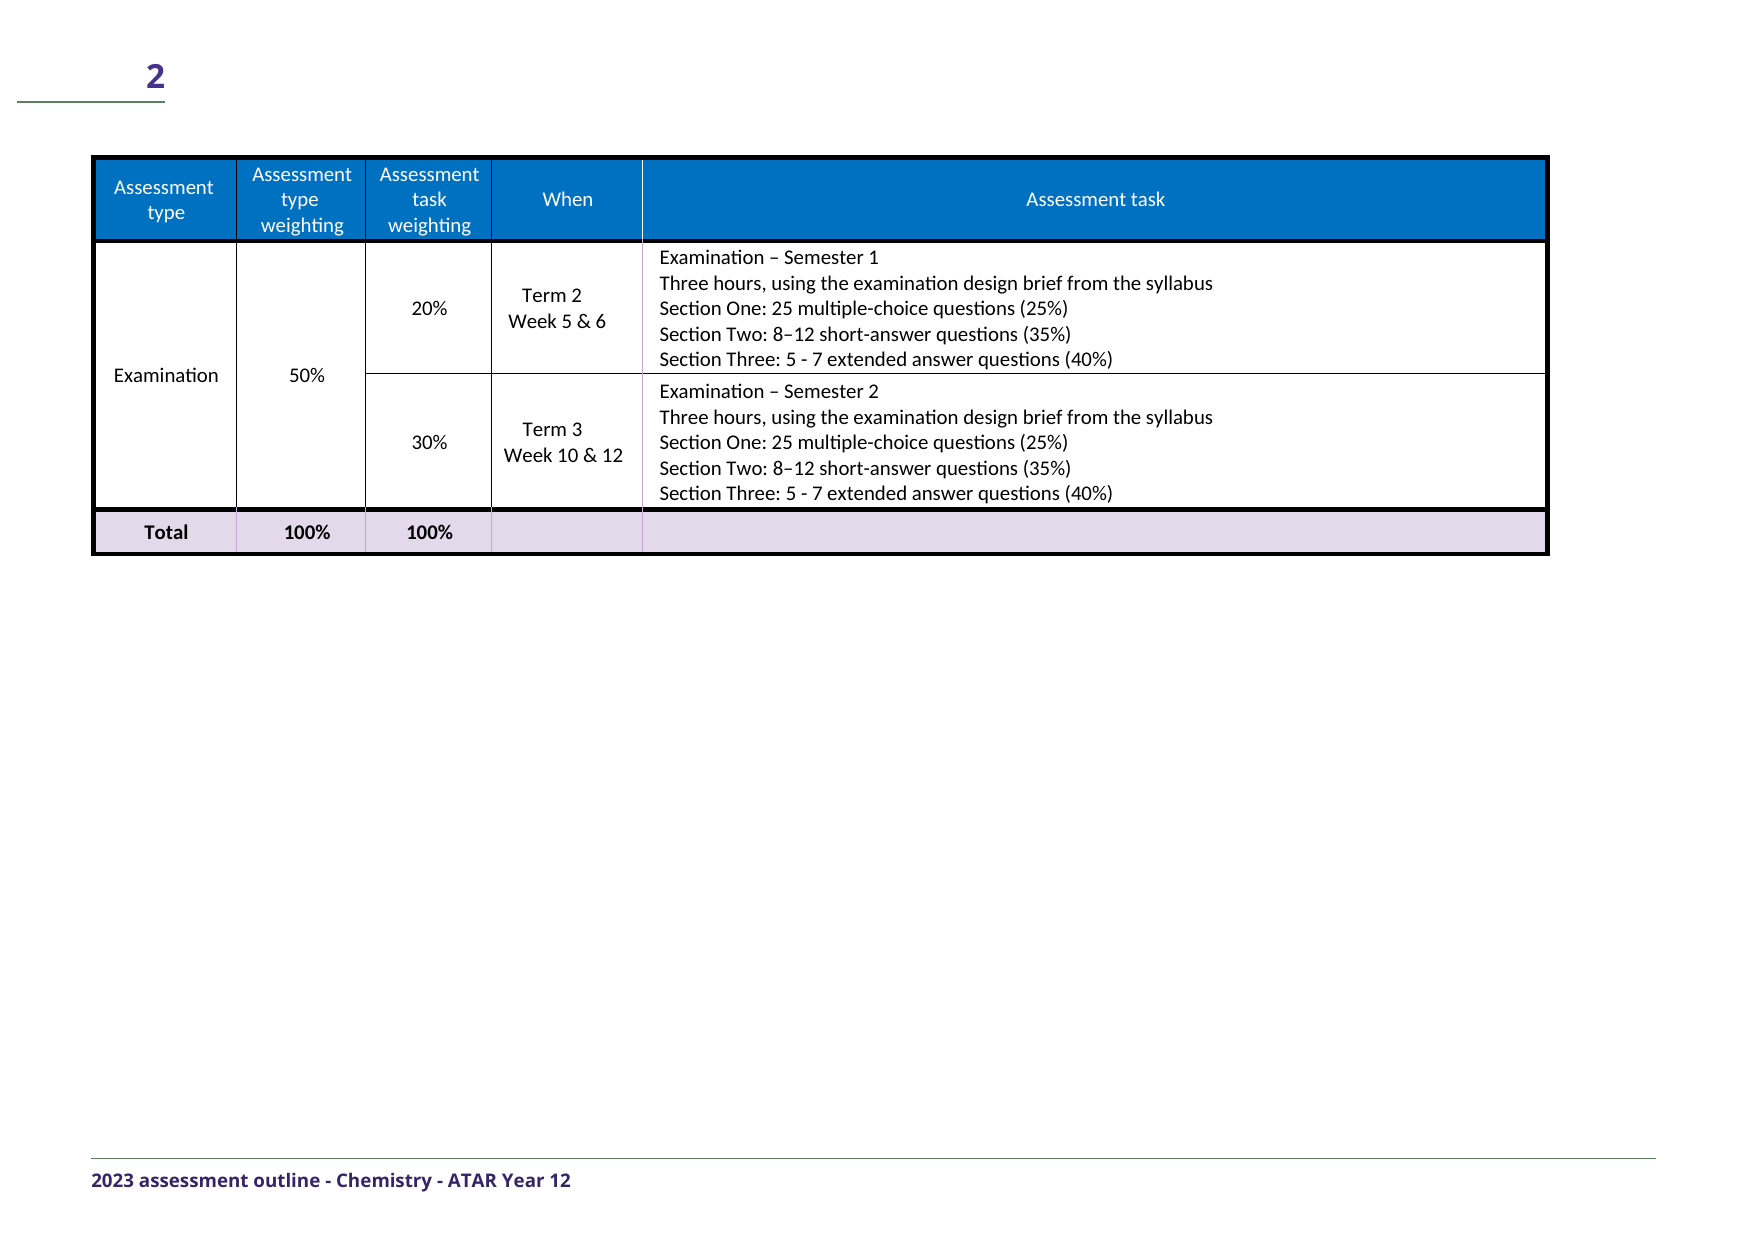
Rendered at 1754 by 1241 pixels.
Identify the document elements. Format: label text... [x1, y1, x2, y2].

table_cell 20% [366, 243, 491, 373]
table_cell 100% [237, 512, 365, 552]
table_cell Term 3 Week 10 & 12 [492, 374, 642, 507]
table_cell [643, 512, 1545, 552]
table_cell 100% [366, 512, 491, 552]
table_header Assessment type [96, 160, 236, 239]
table_cell [492, 512, 642, 552]
table_cell Total [96, 512, 236, 552]
table_cell Examination – Semester 1 Three hours, using the examination design brief from the syllabus Section One: 25 multiple-choice questions (25%) Section Two: 8–12 short-answer questions (35%) Section Three: 5 - 7 extended answer questions (40%) [643, 243, 1545, 373]
table_header Assessment task weighting [366, 160, 491, 239]
table_cell Examination [96, 243, 236, 507]
table_cell Term 2 Week 5 & 6 [492, 243, 642, 373]
table_header When [492, 160, 642, 239]
table_header Assessment type weighting [237, 160, 365, 239]
table_header Assessment task [643, 160, 1545, 239]
table_cell Examination – Semester 2 Three hours, using the examination design brief from the syllabus Section One: 25 multiple-choice questions (25%) Section Two: 8–12 short-answer questions (35%) Section Three: 5 - 7 extended answer questions (40%) [643, 374, 1545, 507]
table_cell 50% [237, 243, 365, 507]
table_cell 30% [366, 374, 491, 507]
